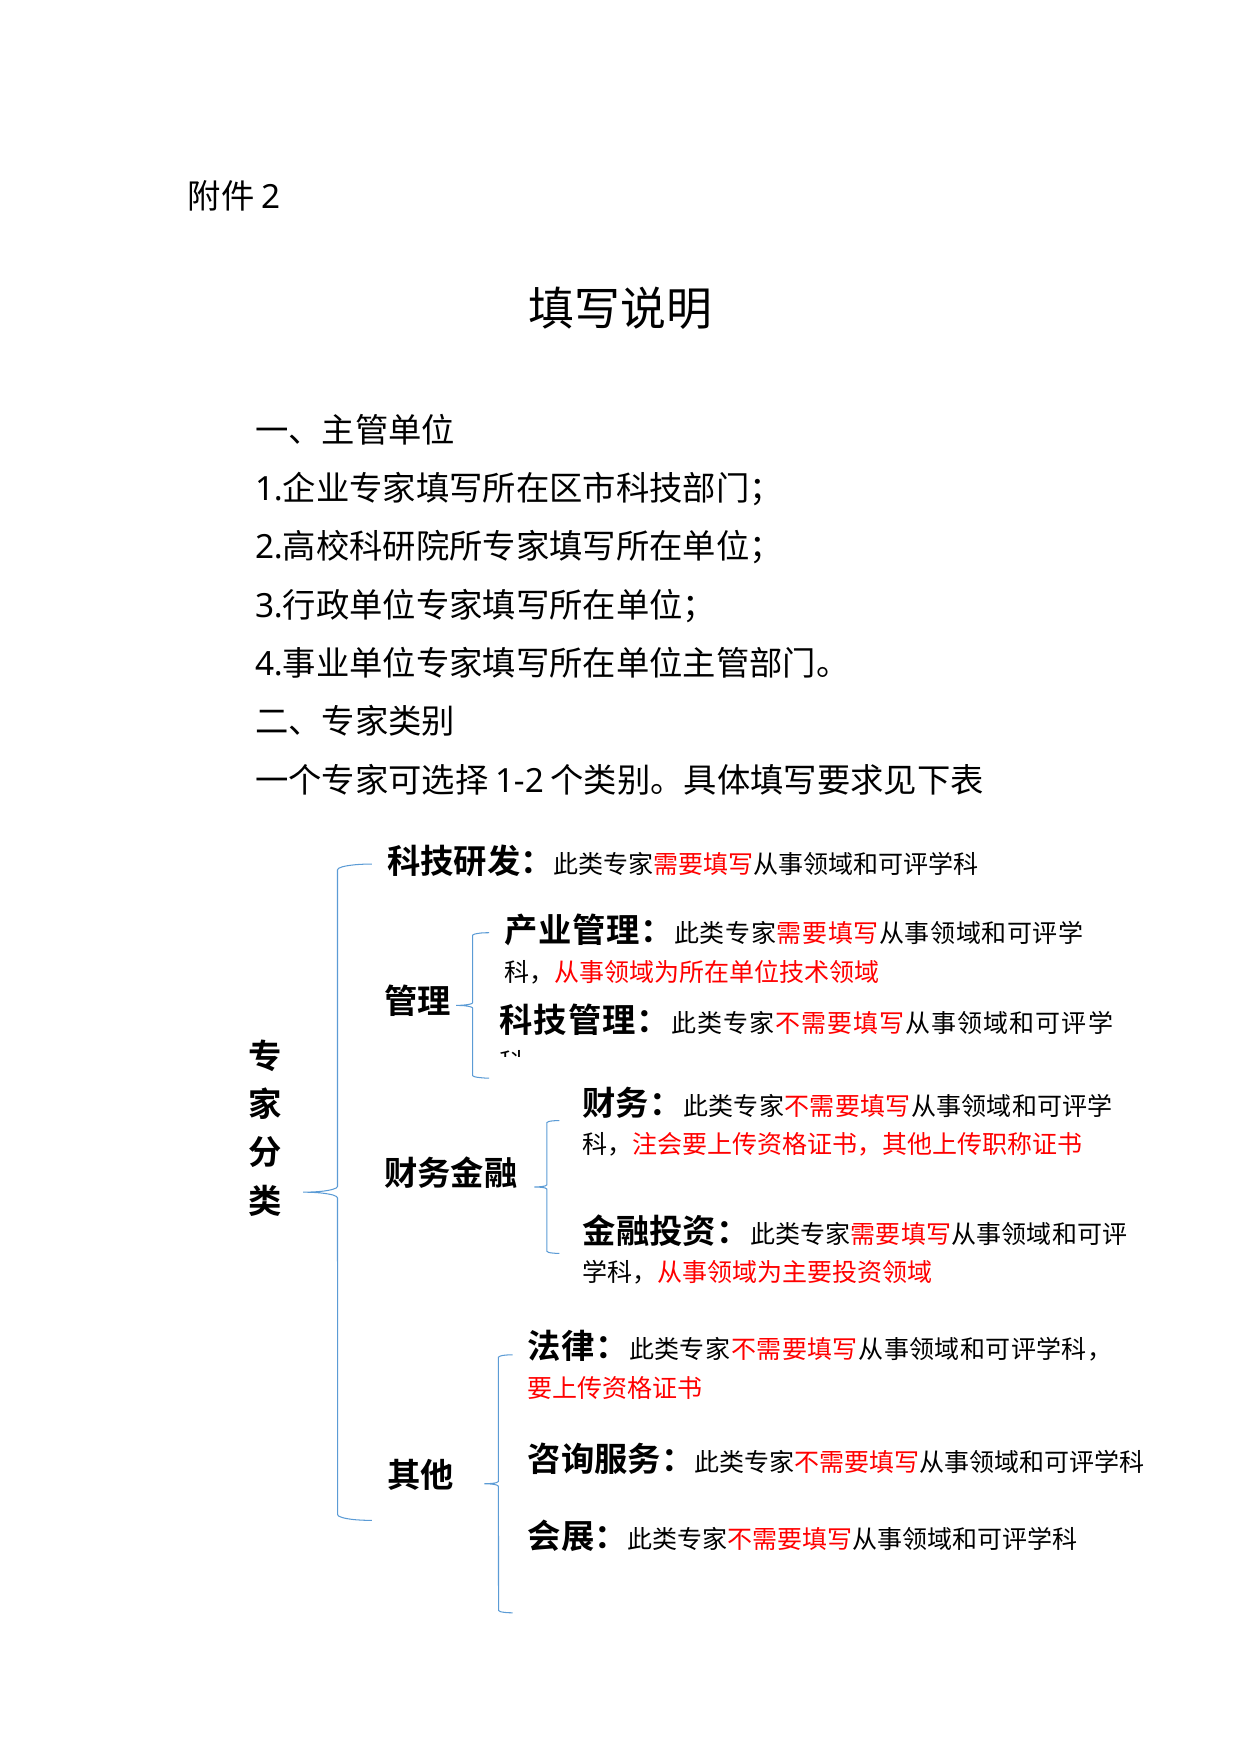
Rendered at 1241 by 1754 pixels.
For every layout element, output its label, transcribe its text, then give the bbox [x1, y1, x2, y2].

text 1.企业专家填写所在区市科技部门； [187, 454, 1053, 512]
text 填写说明 [187, 279, 1053, 337]
text 3.行政单位专家填写所在单位； [187, 570, 1053, 629]
text 一个专家可选择1-2个类别。具体填写要求见下表 [187, 745, 1053, 804]
text 一、主管单位 [187, 395, 1053, 454]
text 附件2 [187, 162, 1053, 220]
text 2.高校科研院所专家填写所在单位； [187, 512, 1053, 570]
text 4.事业单位专家填写所在单位主管部门。 [187, 629, 1053, 687]
text 二、专家类别 [187, 687, 1053, 745]
